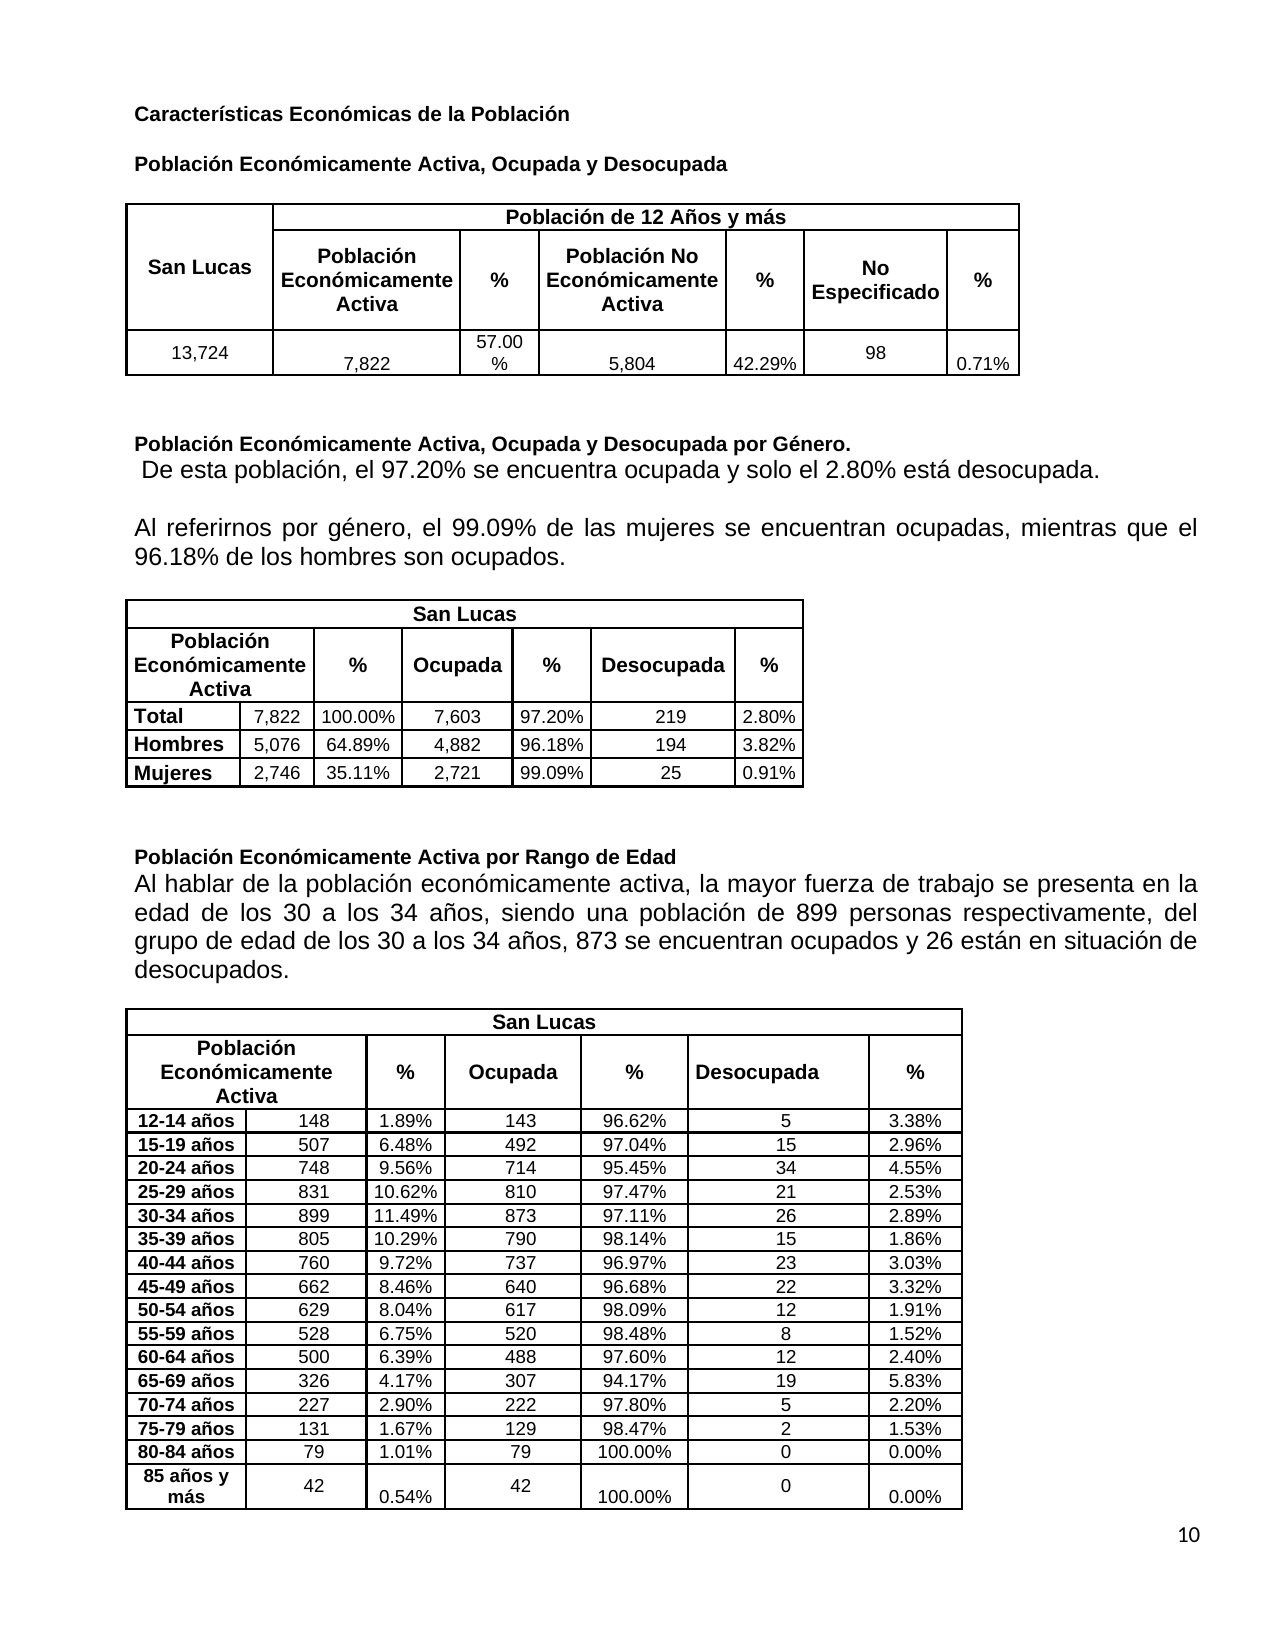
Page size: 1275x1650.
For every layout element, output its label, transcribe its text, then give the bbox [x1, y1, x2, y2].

table_cell % [582, 1036, 687, 1108]
table_cell Desocupada [689, 1036, 868, 1108]
table_cell 15 [689, 1134, 868, 1155]
table_cell 85 años y más [128, 1465, 245, 1508]
table_cell 15 [689, 1228, 868, 1250]
table_cell 11.49% [368, 1205, 444, 1226]
table_cell 5,076 [241, 731, 313, 757]
table_cell 50-54 años [128, 1299, 245, 1321]
table_cell % [736, 629, 802, 701]
table_cell 98.48% [582, 1323, 687, 1344]
table_cell 2.80% [736, 703, 802, 729]
table_cell 805 [247, 1228, 365, 1250]
table_cell 129 [446, 1417, 580, 1439]
table_cell 1.01% [368, 1441, 444, 1462]
table_cell 326 [247, 1370, 365, 1392]
table_cell 5 [689, 1394, 868, 1415]
table_cell 8.04% [368, 1299, 444, 1321]
table_cell Población No Económicamente Activa [540, 231, 725, 329]
table_cell 75-79 años [128, 1417, 245, 1439]
table_cell 3.82% [736, 731, 802, 757]
table_cell 80-84 años [128, 1441, 245, 1462]
text Población Económicamente Activa, Ocupada y Desocupada por Género. [134, 432, 1200, 456]
table_header San Lucas [128, 205, 272, 329]
table_cell 60-64 años [128, 1346, 245, 1368]
table_cell 1.89% [368, 1110, 444, 1131]
table_cell 760 [247, 1252, 365, 1273]
table_cell 96.68% [582, 1275, 687, 1297]
table_cell 97.20% [514, 703, 590, 729]
table_cell 662 [247, 1275, 365, 1297]
table_cell 5.83% [870, 1370, 961, 1392]
table_cell 520 [446, 1323, 580, 1344]
table_cell 1.91% [870, 1299, 961, 1321]
table_header San Lucas [128, 1010, 961, 1034]
table_cell 13,724 [128, 331, 272, 374]
table_cell 5,804 [540, 331, 725, 374]
table_cell 9.72% [368, 1252, 444, 1273]
table_cell 5 [689, 1110, 868, 1131]
table_cell No Especificado [805, 231, 946, 329]
table_cell 20-24 años [128, 1157, 245, 1179]
table_cell 23 [689, 1252, 868, 1273]
table_cell 98 [805, 331, 946, 374]
table_cell 528 [247, 1323, 365, 1344]
table_cell 7,822 [241, 703, 313, 729]
table_cell 12 [689, 1346, 868, 1368]
table_cell 96.18% [514, 731, 590, 757]
table_cell Ocupada [446, 1036, 580, 1108]
table_cell 0.00% [870, 1465, 961, 1508]
table_cell 3.32% [870, 1275, 961, 1297]
table_cell 2.53% [870, 1181, 961, 1202]
table_cell 12-14 años [128, 1110, 245, 1131]
table_cell 1.52% [870, 1323, 961, 1344]
table_cell 3.03% [870, 1252, 961, 1273]
table_cell 790 [446, 1228, 580, 1250]
table_cell 79 [446, 1441, 580, 1462]
text Al hablar de la población económicamente activa, la mayor fuerza de trabajo se presenta en la edad de los 30 a los 34 años, siendo una población de 899 personas respectivamente, del grupo de edad de los 30 a los 34 años, 873 se encuentran ocupados y 26 están en situación de desocupados. [134, 869, 1200, 984]
table_cell 100.00% [582, 1441, 687, 1462]
table_cell 629 [247, 1299, 365, 1321]
table_cell 45-49 años [128, 1275, 245, 1297]
text Población Económicamente Activa por Rango de Edad [134, 845, 1200, 869]
table_cell 35-39 años [128, 1228, 245, 1250]
table_cell 57.00% [461, 331, 538, 374]
text Población Económicamente Activa, Ocupada y Desocupada [134, 152, 1200, 176]
table_cell 2.89% [870, 1205, 961, 1226]
table_cell 0 [689, 1441, 868, 1462]
table_cell 97.11% [582, 1205, 687, 1226]
table_cell Hombres [128, 731, 239, 757]
table_cell 219 [592, 703, 734, 729]
table_cell % [727, 231, 803, 329]
table_cell 2 [689, 1417, 868, 1439]
table_cell 100.00% [315, 703, 401, 729]
table_cell 9.56% [368, 1157, 444, 1179]
table_cell 640 [446, 1275, 580, 1297]
table_cell 492 [446, 1134, 580, 1155]
table_cell 507 [247, 1134, 365, 1155]
table_cell 148 [247, 1110, 365, 1131]
table_cell 227 [247, 1394, 365, 1415]
table_cell 4.55% [870, 1157, 961, 1179]
table_cell 6.39% [368, 1346, 444, 1368]
table_cell 4,882 [403, 731, 511, 757]
table_cell 0.00% [870, 1441, 961, 1462]
table_cell Población Económicamente Activa [274, 231, 459, 329]
table_cell 2.20% [870, 1394, 961, 1415]
table_cell 42 [446, 1465, 580, 1508]
table_cell % [948, 231, 1018, 329]
table_cell 488 [446, 1346, 580, 1368]
table_cell 831 [247, 1181, 365, 1202]
table_cell 42.29% [727, 331, 803, 374]
table_cell 30-34 años [128, 1205, 245, 1226]
table_cell 3.38% [870, 1110, 961, 1131]
table_cell 97.04% [582, 1134, 687, 1155]
table_cell 810 [446, 1181, 580, 1202]
table_cell 55-59 años [128, 1323, 245, 1344]
table_cell 4.17% [368, 1370, 444, 1392]
table_cell 617 [446, 1299, 580, 1321]
table_cell 143 [446, 1110, 580, 1131]
text De esta población, el 97.20% se encuentra ocupada y solo el 2.80% está desocupada. [134, 456, 1200, 484]
table_cell 873 [446, 1205, 580, 1226]
table_cell 500 [247, 1346, 365, 1368]
table_cell % [315, 629, 401, 701]
table_cell 79 [247, 1441, 365, 1462]
table_cell 131 [247, 1417, 365, 1439]
table_cell 0.71% [948, 331, 1018, 374]
table_cell Población Económicamente Activa [128, 629, 313, 701]
table_cell Mujeres [128, 759, 239, 785]
table_cell 2.96% [870, 1134, 961, 1155]
table_cell 194 [592, 731, 734, 757]
text Al referirnos por género, el 99.09% de las mujeres se encuentran ocupadas, mientras que el 96.18% de los hombres son ocupados. [134, 513, 1200, 571]
table_cell 748 [247, 1157, 365, 1179]
table_cell 97.47% [582, 1181, 687, 1202]
table_cell 97.60% [582, 1346, 687, 1368]
table_cell 2,721 [403, 759, 511, 785]
table_cell 98.09% [582, 1299, 687, 1321]
table_cell 2,746 [241, 759, 313, 785]
table_cell 94.17% [582, 1370, 687, 1392]
table_cell 35.11% [315, 759, 401, 785]
text Características Económicas de la Población [134, 102, 1200, 126]
table_cell % [368, 1036, 444, 1108]
table_cell 42 [247, 1465, 365, 1508]
table_cell 21 [689, 1181, 868, 1202]
table_cell 737 [446, 1252, 580, 1273]
table_cell 307 [446, 1370, 580, 1392]
table_cell 64.89% [315, 731, 401, 757]
table_cell 15-19 años [128, 1134, 245, 1155]
table_cell % [514, 629, 590, 701]
table_cell 19 [689, 1370, 868, 1392]
table_cell 34 [689, 1157, 868, 1179]
table_cell 222 [446, 1394, 580, 1415]
table_cell 25-29 años [128, 1181, 245, 1202]
table_cell 6.75% [368, 1323, 444, 1344]
table_cell 7,603 [403, 703, 511, 729]
table_cell 26 [689, 1205, 868, 1226]
table_cell 714 [446, 1157, 580, 1179]
table_cell 2.40% [870, 1346, 961, 1368]
table_cell 96.62% [582, 1110, 687, 1131]
table_cell Población Económicamente Activa [128, 1036, 365, 1108]
table_cell 98.14% [582, 1228, 687, 1250]
table_cell 96.97% [582, 1252, 687, 1273]
table_cell 2.90% [368, 1394, 444, 1415]
table_cell 0.54% [368, 1465, 444, 1508]
table_cell 1.53% [870, 1417, 961, 1439]
table_cell 98.47% [582, 1417, 687, 1439]
table_cell 95.45% [582, 1157, 687, 1179]
table_cell 7,822 [274, 331, 459, 374]
table_cell 1.86% [870, 1228, 961, 1250]
table_cell Total [128, 703, 239, 729]
table_cell 99.09% [514, 759, 590, 785]
table_cell Ocupada [403, 629, 511, 701]
table_cell 10.29% [368, 1228, 444, 1250]
table_cell 12 [689, 1299, 868, 1321]
table_cell 70-74 años [128, 1394, 245, 1415]
table_cell 0 [689, 1465, 868, 1508]
table_cell 8 [689, 1323, 868, 1344]
table_cell 97.80% [582, 1394, 687, 1415]
table_cell 1.67% [368, 1417, 444, 1439]
table_cell 0.91% [736, 759, 802, 785]
table_cell 100.00% [582, 1465, 687, 1508]
table_cell % [870, 1036, 961, 1108]
table_cell % [461, 231, 538, 329]
table_cell 40-44 años [128, 1252, 245, 1273]
table_cell 22 [689, 1275, 868, 1297]
table_cell 6.48% [368, 1134, 444, 1155]
table_cell 8.46% [368, 1275, 444, 1297]
table_cell 899 [247, 1205, 365, 1226]
table_cell 65-69 años [128, 1370, 245, 1392]
table_cell 25 [592, 759, 734, 785]
table_header San Lucas [128, 601, 802, 627]
table_header Población de 12 Años y más [274, 205, 1018, 228]
table_cell 10.62% [368, 1181, 444, 1202]
table_cell Desocupada [592, 629, 734, 701]
